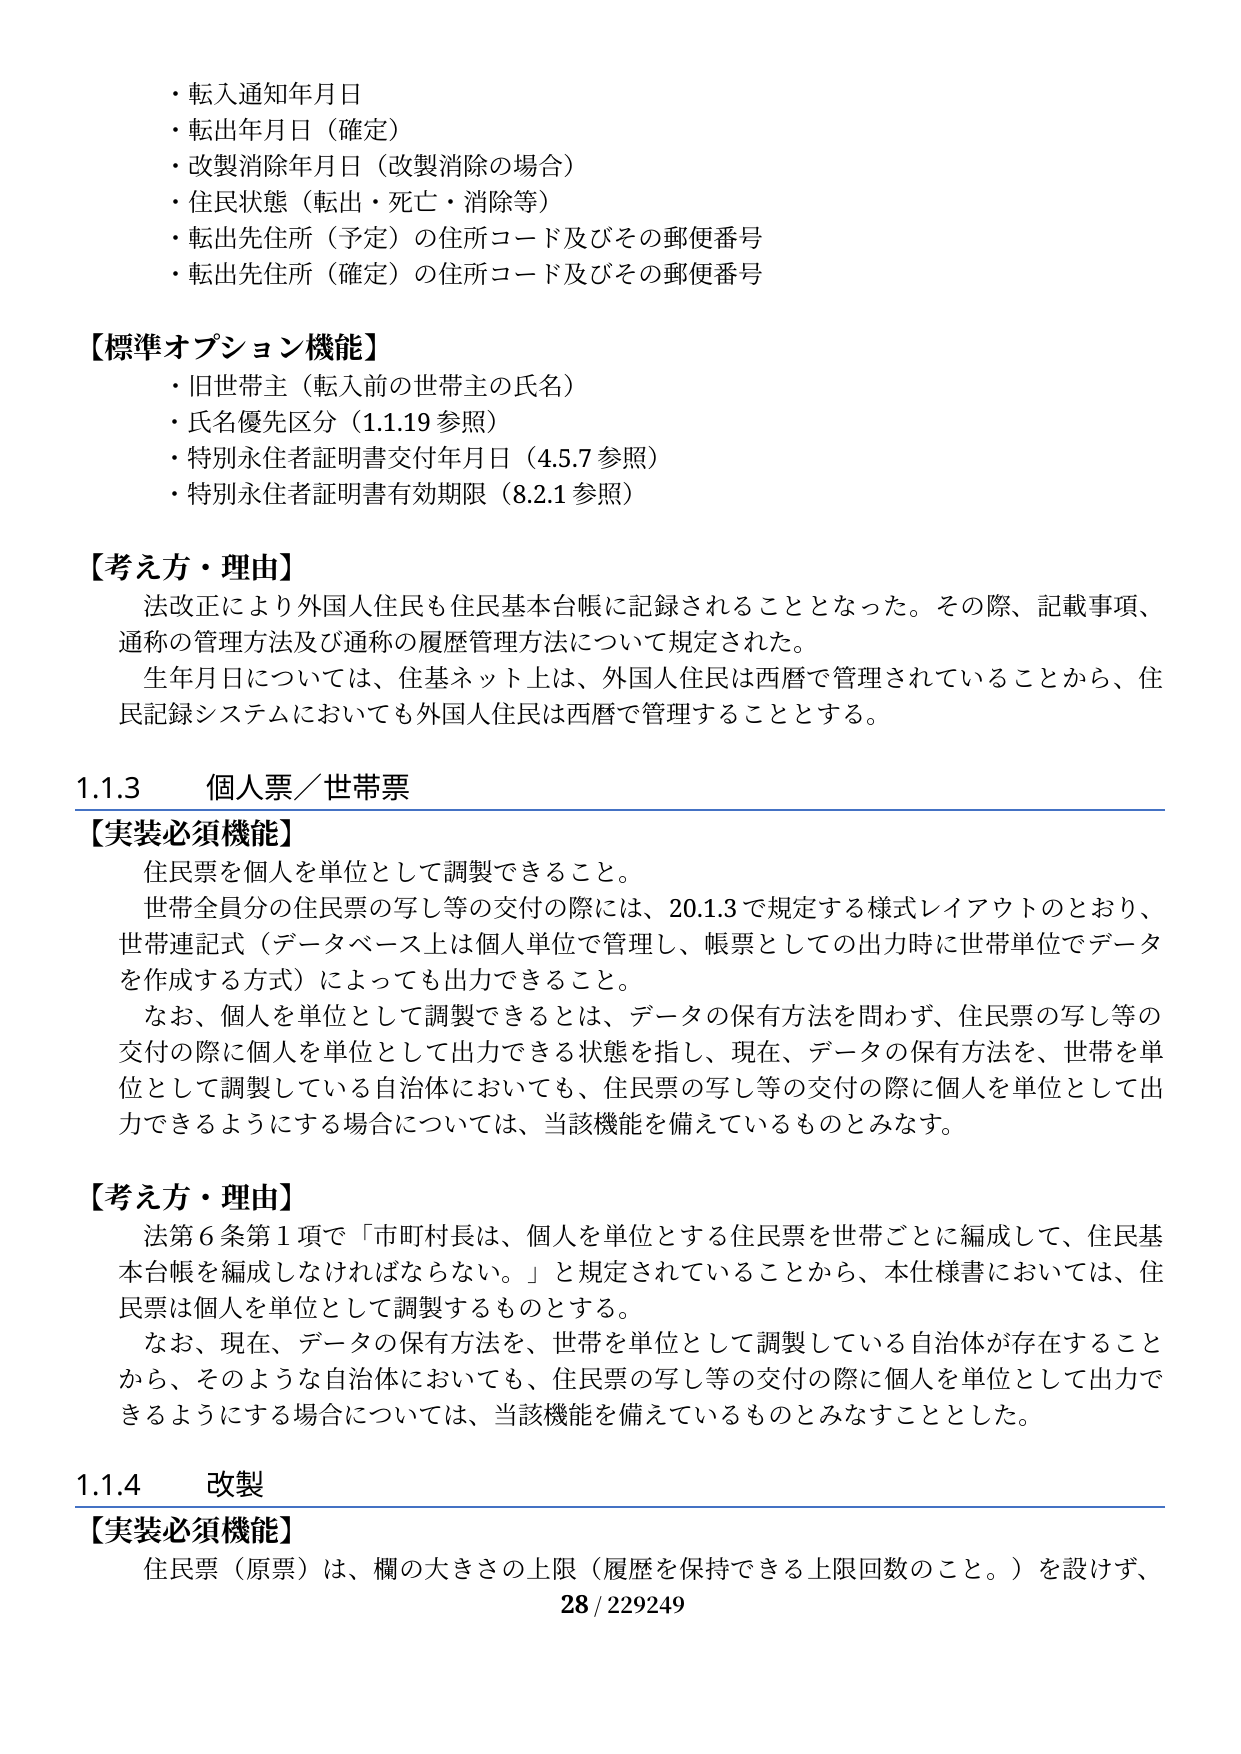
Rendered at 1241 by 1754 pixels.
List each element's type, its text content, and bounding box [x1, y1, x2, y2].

text ・転出先住所（予定）の住所コード及びその郵便番号 [119, 219, 1165, 255]
text ・改製消除年月日（改製消除の場合） [119, 147, 1165, 183]
text 法改正により外国人住民も住民基本台帳に記録されることとなった。その際、記載事項、通称の管理方法及び通称の履歴管理方法について規定された。 [119, 587, 1165, 658]
text 法第６条第１項で「市町村長は、個人を単位とする住民票を世帯ごとに編成して、住民基本台帳を編成しなければならない。」と規定されていることから、本仕様書においては、住民票は個人を単位として調製するものとする。 [119, 1216, 1165, 1324]
text ・特別永住者証明書有効期限（8.2.1参照） [75, 474, 1165, 511]
text ・転出年月日（確定） [119, 111, 1165, 147]
text なお、現在、データの保有方法を、世帯を単位として調製している自治体が存在することから、そのような自治体においても、住民票の写し等の交付の際に個人を単位として出力できるようにする場合については、当該機能を備えているものとみなすこととした。 [119, 1324, 1165, 1432]
text ・特別永住者証明書交付年月日（4.5.7参照） [75, 438, 1165, 474]
text 住民票を個人を単位として調製できること。 [119, 853, 1165, 889]
text 【考え方・理由】 [75, 1174, 1165, 1216]
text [119, 1550, 1165, 1586]
text ・氏名優先区分（1.1.19参照） [75, 402, 1165, 438]
subtitle 1.1.3 個人票／世帯票 [75, 764, 1165, 809]
text ・旧世帯主（転入前の世帯主の氏名） [119, 367, 1165, 402]
text ・転入通知年月日 [119, 75, 1165, 111]
text 【考え方・理由】 [75, 545, 1165, 587]
text ・転出先住所（確定）の住所コード及びその郵便番号 [119, 255, 1165, 291]
text 生年月日については、住基ネット上は、外国人住民は西暦で管理されていることから、住民記録システムにおいても外国人住民は西暦で管理することとする。 [119, 658, 1165, 730]
text なお、個人を単位として調製できるとは、データの保有方法を問わず、住民票の写し等の交付の際に個人を単位として出力できる状態を指し、現在、データの保有方法を、世帯を単位として調製している自治体においても、住民票の写し等の交付の際に個人を単位として出力できるようにする場合については、当該機能を備えているものとみなす。 [119, 997, 1165, 1140]
text 【実装必須機能】 [75, 1508, 1165, 1550]
subtitle 1.1.4 改製 [75, 1462, 1165, 1506]
text 【標準オプション機能】 [75, 325, 1165, 367]
text 【実装必須機能】 [75, 811, 1165, 853]
text ・住民状態（転出・死亡・消除等） [119, 183, 1165, 219]
text 世帯全員分の住民票の写し等の交付の際には、20.1.3で規定する様式レイアウトのとおり、世帯連記式（データベース上は個人単位で管理し、帳票としての出力時に世帯単位でデータを作成する方式）によっても出力できること。 [119, 889, 1165, 997]
